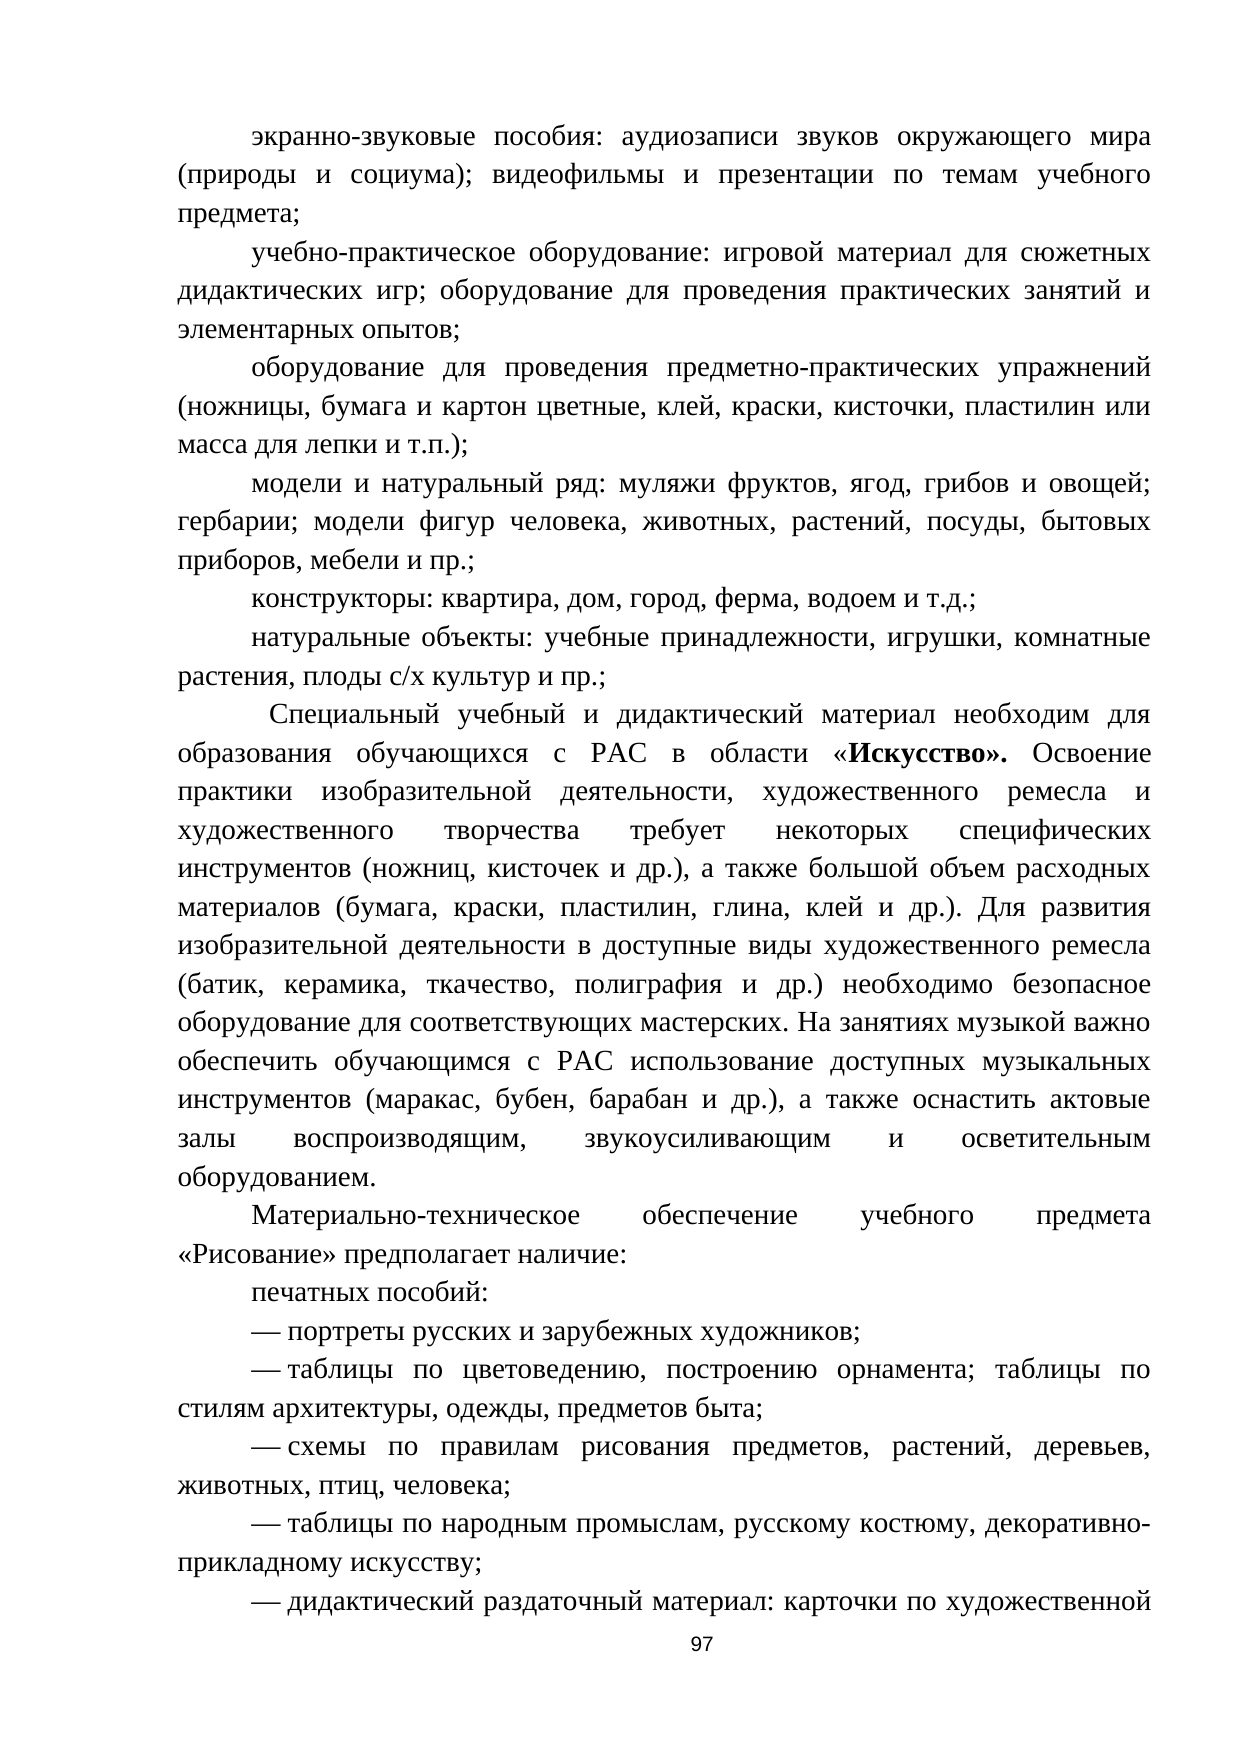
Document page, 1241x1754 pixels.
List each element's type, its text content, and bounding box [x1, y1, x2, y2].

text ― таблицы по цветоведению, построению орнамента; таблицы по стилям архитектуры, одежды, предметов быта; [177, 1351, 1152, 1423]
text конструкторы: квартира, дом, город, ферма, водоем и т.д.; [177, 581, 1152, 614]
text Материально-техническое обеспечение учебного предмета «Рисование» предполагает наличие: [177, 1197, 1152, 1269]
text печатных пособий: [177, 1274, 1152, 1308]
text Специальный учебный и дидактический материал необходим для образования обучающихся с РАС в области «Искусство». Освоение практики изобразительной деятельности, художественного ремесла и художественного творчества требует некоторых специфических инструментов (ножниц, кисточек и др.), а также большой объем расходных материалов (бумага, краски, пластилин, глина, клей и др.). Для развития изобразительной деятельности в доступные виды художественного ремесла (батик, керамика, ткачество, полиграфия и др.) необходимо безопасное оборудование для соответствующих мастерских. На занятиях музыкой важно обеспечить обучающимся с РАС использование доступных музыкальных инструментов (маракас, бубен, барабан и др.), а также оснастить актовые залы воспроизводящим, звукоусиливающим и осветительным оборудованием. [177, 696, 1152, 1192]
text оборудование для проведения предметно-практических упражнений (ножницы, бумага и картон цветные, клей, краски, кисточки, пластилин или масса для лепки и т.п.); [177, 349, 1152, 460]
text ― таблицы по народным промыслам, русскому костюму, декоративно-прикладному искусству; [177, 1506, 1152, 1578]
text натуральные объекты: учебные принадлежности, игрушки, комнатные растения, плоды с/х культур и пр.; [177, 619, 1152, 691]
text модели и натуральный ряд: муляжи фруктов, ягод, грибов и овощей; гербарии; модели фигур человека, животных, растений, посуды, бытовых приборов, мебели и пр.; [177, 465, 1152, 576]
text ― схемы по правилам рисования предметов, растений, деревьев, животных, птиц, человека; [177, 1428, 1152, 1501]
text ― портреты русских и зарубежных художников; [177, 1313, 1152, 1346]
text экранно-звуковые пособия: аудиозаписи звуков окружающего мира (природы и социума); видеофильмы и презентации по темам учебного предмета; [177, 118, 1152, 229]
text учебно-практическое оборудование: игровой материал для сюжетных дидактических игр; оборудование для проведения практических занятий и элементарных опытов; [177, 234, 1152, 344]
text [177, 1583, 1152, 1616]
